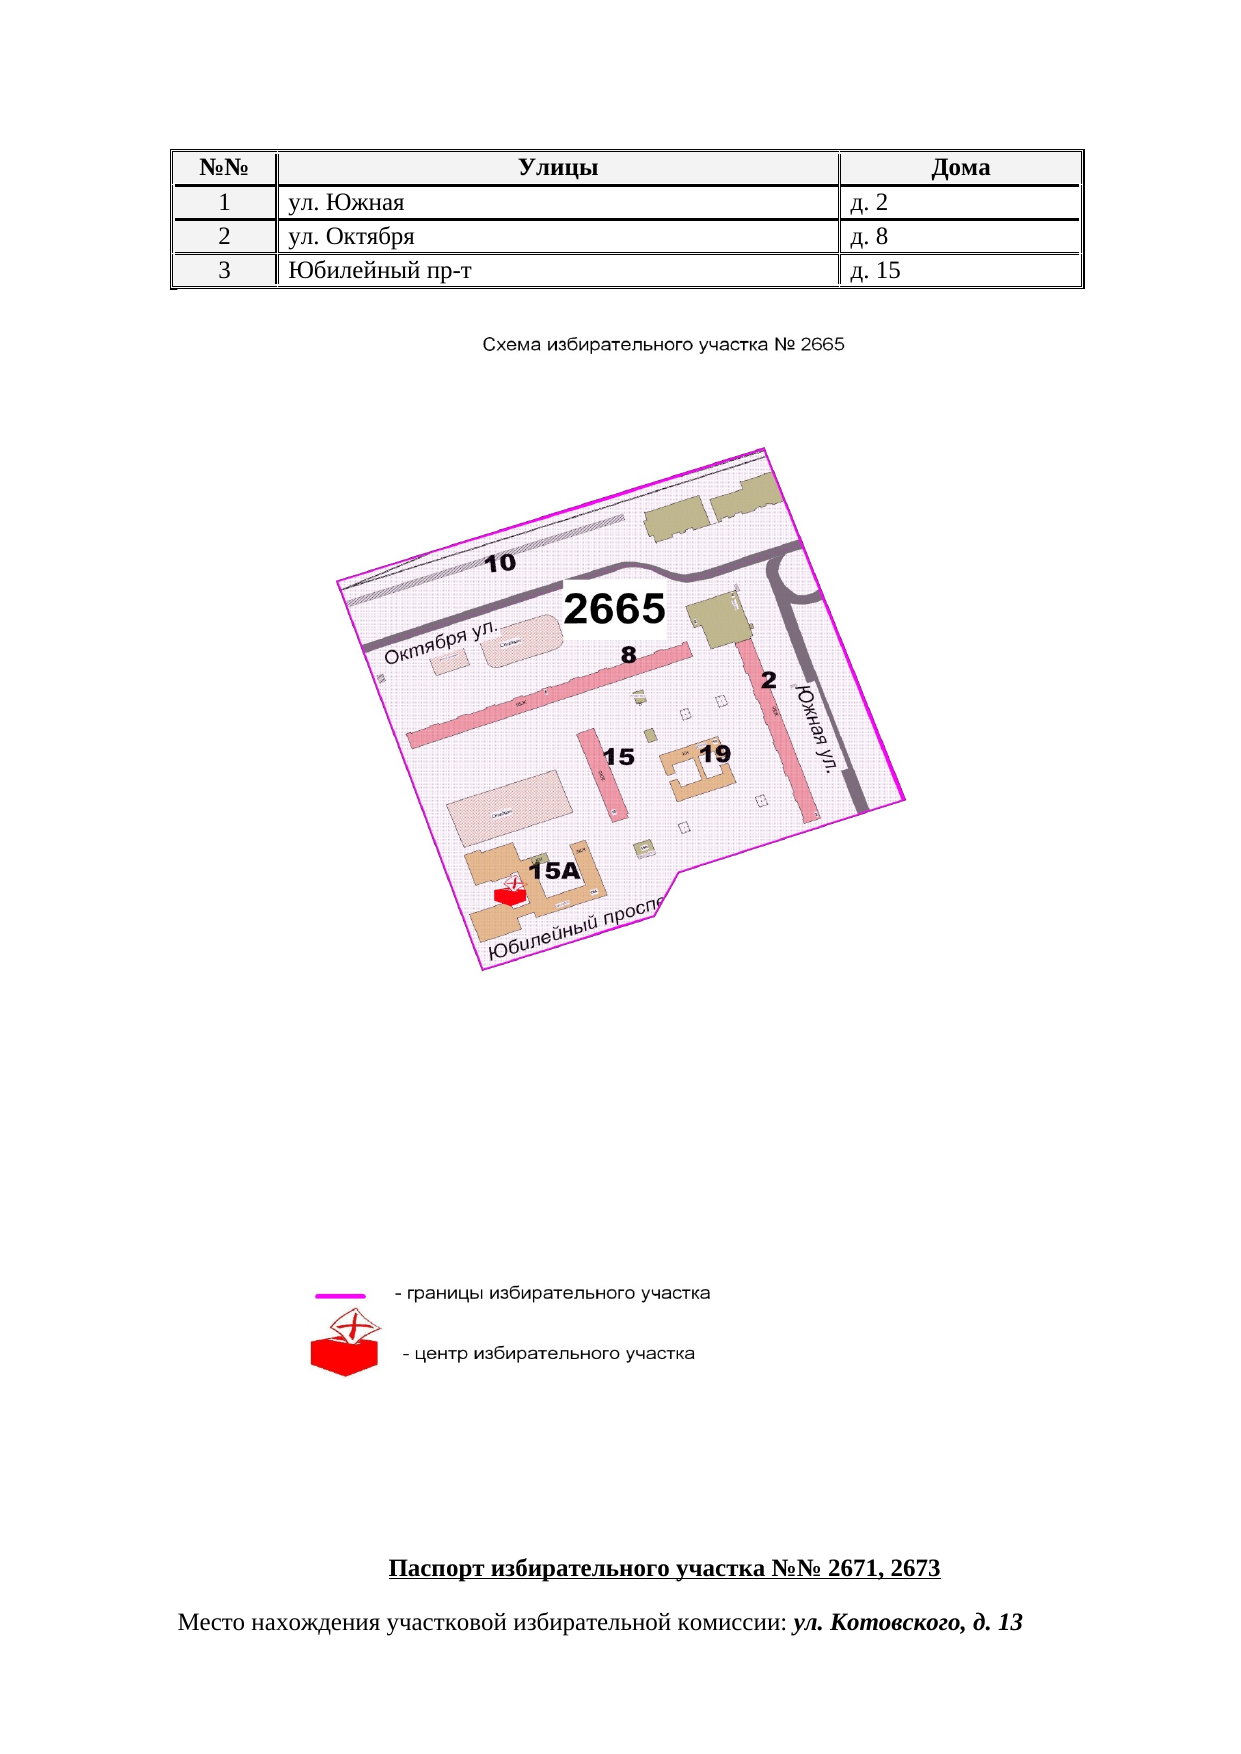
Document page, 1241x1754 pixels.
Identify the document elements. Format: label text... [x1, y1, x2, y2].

picture [177, 289, 1153, 1551]
table_cell 2 [173, 218, 275, 252]
text Паспорт избирательного участка №№ 2671, 2673 [177, 1553, 1152, 1581]
table_header №№ [173, 152, 277, 183]
table_cell 3 [173, 252, 277, 286]
table_cell 1 [172, 184, 275, 218]
table_cell д. 8 [841, 218, 1081, 252]
table_cell ул. Южная [279, 187, 838, 218]
table_cell д. 2 [841, 184, 1083, 218]
table_cell ул. Октября [279, 221, 838, 252]
table_header Дома [839, 150, 1081, 183]
table_header Улицы [277, 152, 839, 183]
table_cell Юбилейный пр-т [277, 255, 839, 286]
text Место нахождения участковой избирательной комиссии: ул. Котовского, д. 13 [177, 1607, 1152, 1635]
table_cell д. 15 [839, 252, 1081, 286]
